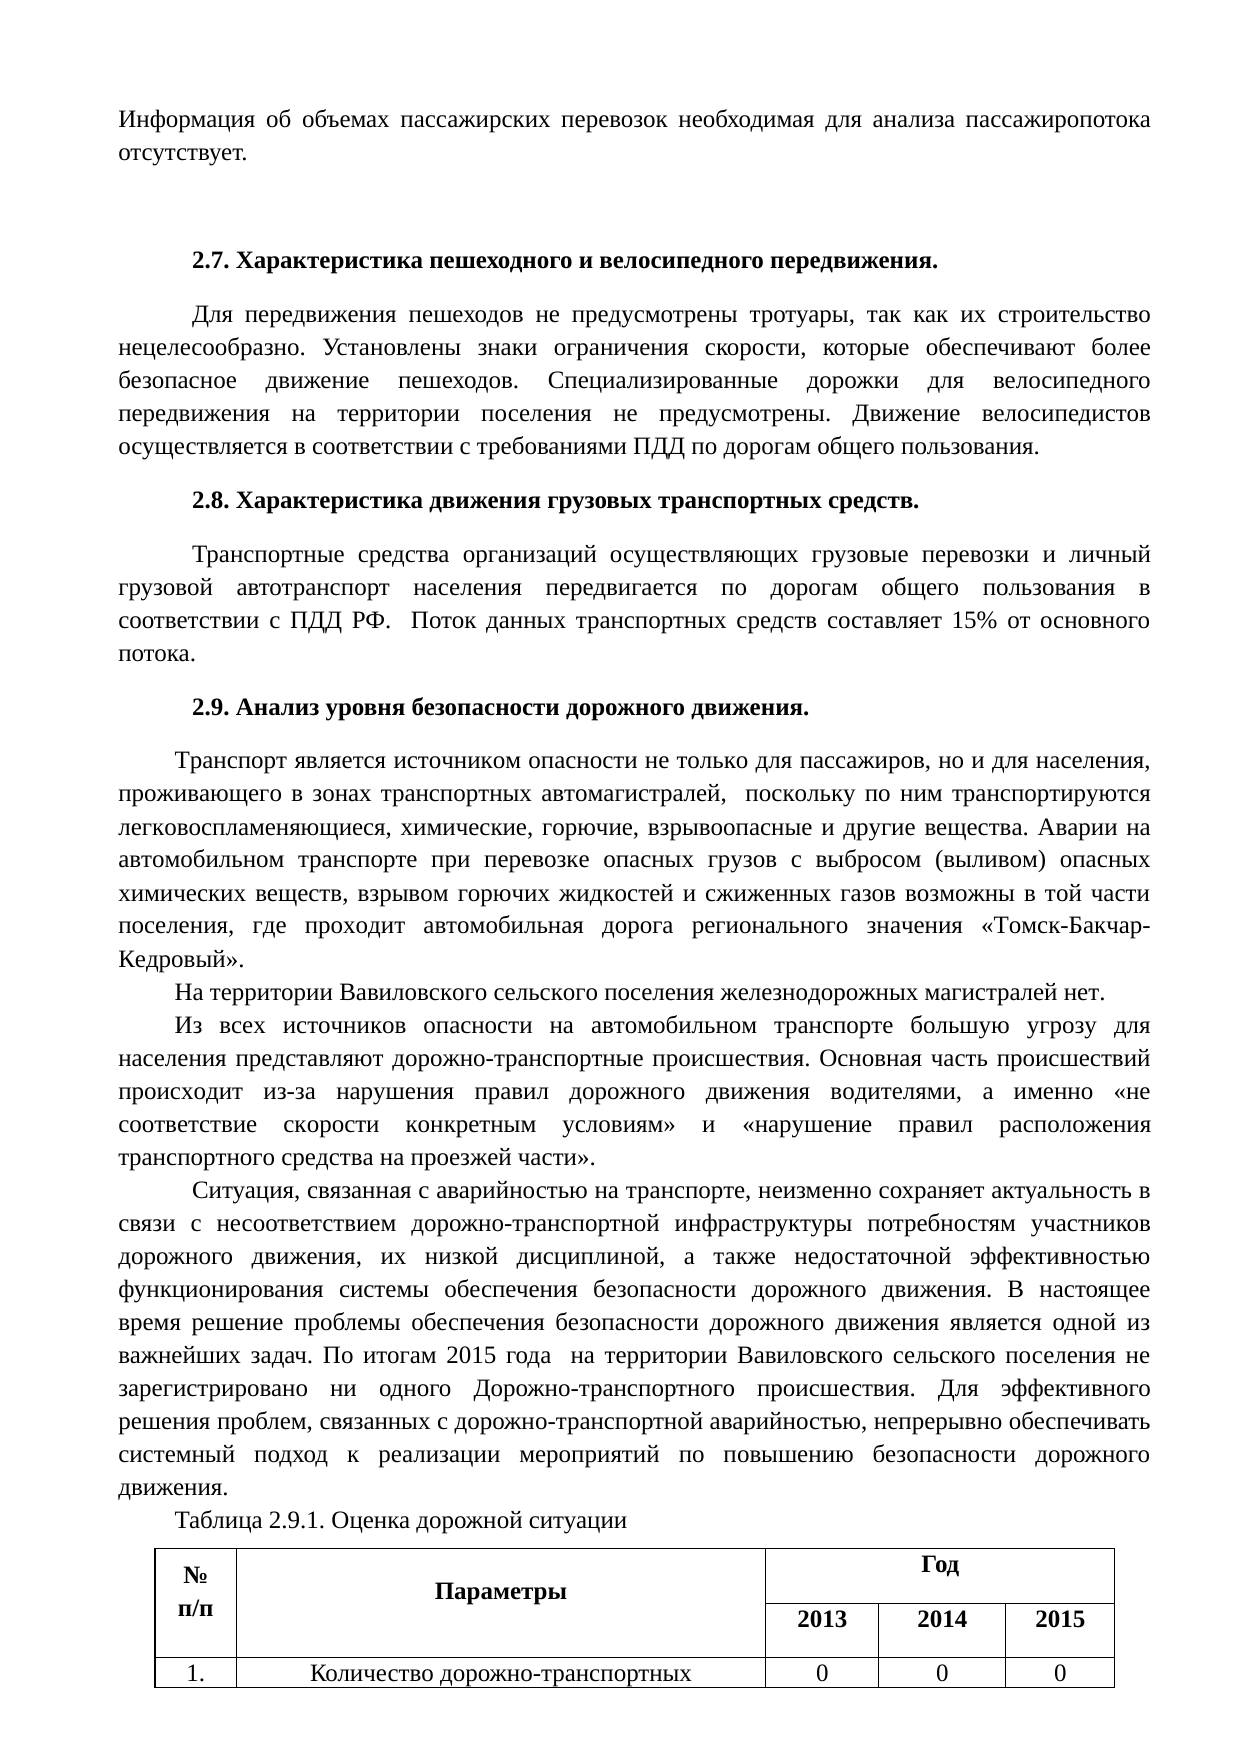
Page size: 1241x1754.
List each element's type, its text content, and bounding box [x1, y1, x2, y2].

text Таблица 2.9.1. Оценка дорожной ситуации [118, 1505, 1152, 1534]
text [118, 104, 1152, 166]
table_cell 1. [156, 1658, 236, 1687]
table_cell 2014 [879, 1604, 1005, 1657]
text На территории Вавиловского сельского поселения железнодорожных магистралей нет. [118, 977, 1152, 1005]
text Для передвижения пешеходов не предусмотрены тротуары, так как их строительство нецелесообразно. Установлены знаки ограничения скорости, которые обеспечивают более безопасное движение пешеходов. Специализированные дорожки для велосипедного передвижения на территории поселения не предусмотрены. Движение велосипедистов осуществляется в соответствии с требованиями ПДД по дорогам общего пользования. [118, 299, 1152, 460]
table_cell 2015 [1006, 1604, 1114, 1657]
table_cell 2013 [766, 1604, 878, 1657]
table_cell 0 [1006, 1658, 1114, 1687]
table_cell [237, 1658, 765, 1687]
text Транспорт является источником опасности не только для пассажиров, но и для населения, проживающего в зонах транспортных автомагистралей, поскольку по ним транспортируются легковоспламеняющиеся, химические, горючие, взрывоопасные и другие вещества. Аварии на автомобильном транспорте при перевозке опасных грузов с выбросом (выливом) опасных химических веществ, взрывом горючих жидкостей и сжиженных газов возможны в той части поселения, где проходит автомобильная дорога регионального значения «Томск-Бакчар-Кедровый». [118, 746, 1152, 972]
table_cell 0 [766, 1658, 878, 1687]
table_header Год [766, 1549, 1114, 1603]
text Транспортные средства организаций осуществляющих грузовые перевозки и личный грузовой автотранспорт населения передвигается по дорогам общего пользования в соответствии с ПДД РФ. Поток данных транспортных средств составляет 15% от основного потока. [118, 539, 1152, 667]
text 2.7. Характеристика пешеходного и велосипедного передвижения. [118, 245, 1152, 274]
text 2.8. Характеристика движения грузовых транспортных средств. [118, 485, 1152, 514]
table_cell 0 [879, 1658, 1005, 1687]
table_header Параметры [237, 1549, 765, 1657]
text Из всех источников опасности на автомобильном транспорте большую угрозу для населения представляют дорожно-транспортные происшествия. Основная часть происшествий происходит из-за нарушения правил дорожного движения водителями, а именно «не соответствие скорости конкретным условиям» и «нарушение правил расположения транспортного средства на проезжей части». [118, 1010, 1152, 1171]
text 2.9. Анализ уровня безопасности дорожного движения. [118, 692, 1152, 720]
table_header № п/п [156, 1549, 236, 1657]
text Ситуация, связанная с аварийностью на транспорте, неизменно сохраняет актуальность в связи с несоответствием дорожно-транспортной инфраструктуры потребностям участников дорожного движения, их низкой дисциплиной, а также недостаточной эффективностью функционирования системы обеспечения безопасности дорожного движения. В настоящее время решение проблемы обеспечения безопасности дорожного движения является одной из важнейших задач. По итогам 2015 года на территории Вавиловского сельского поселения не зарегистрировано ни одного Дорожно-транспортного происшествия. Для эффективного решения проблем, связанных с дорожно-транспортной аварийностью, непрерывно обеспечивать системный подход к реализации мероприятий по повышению безопасности дорожного движения. [118, 1175, 1152, 1501]
